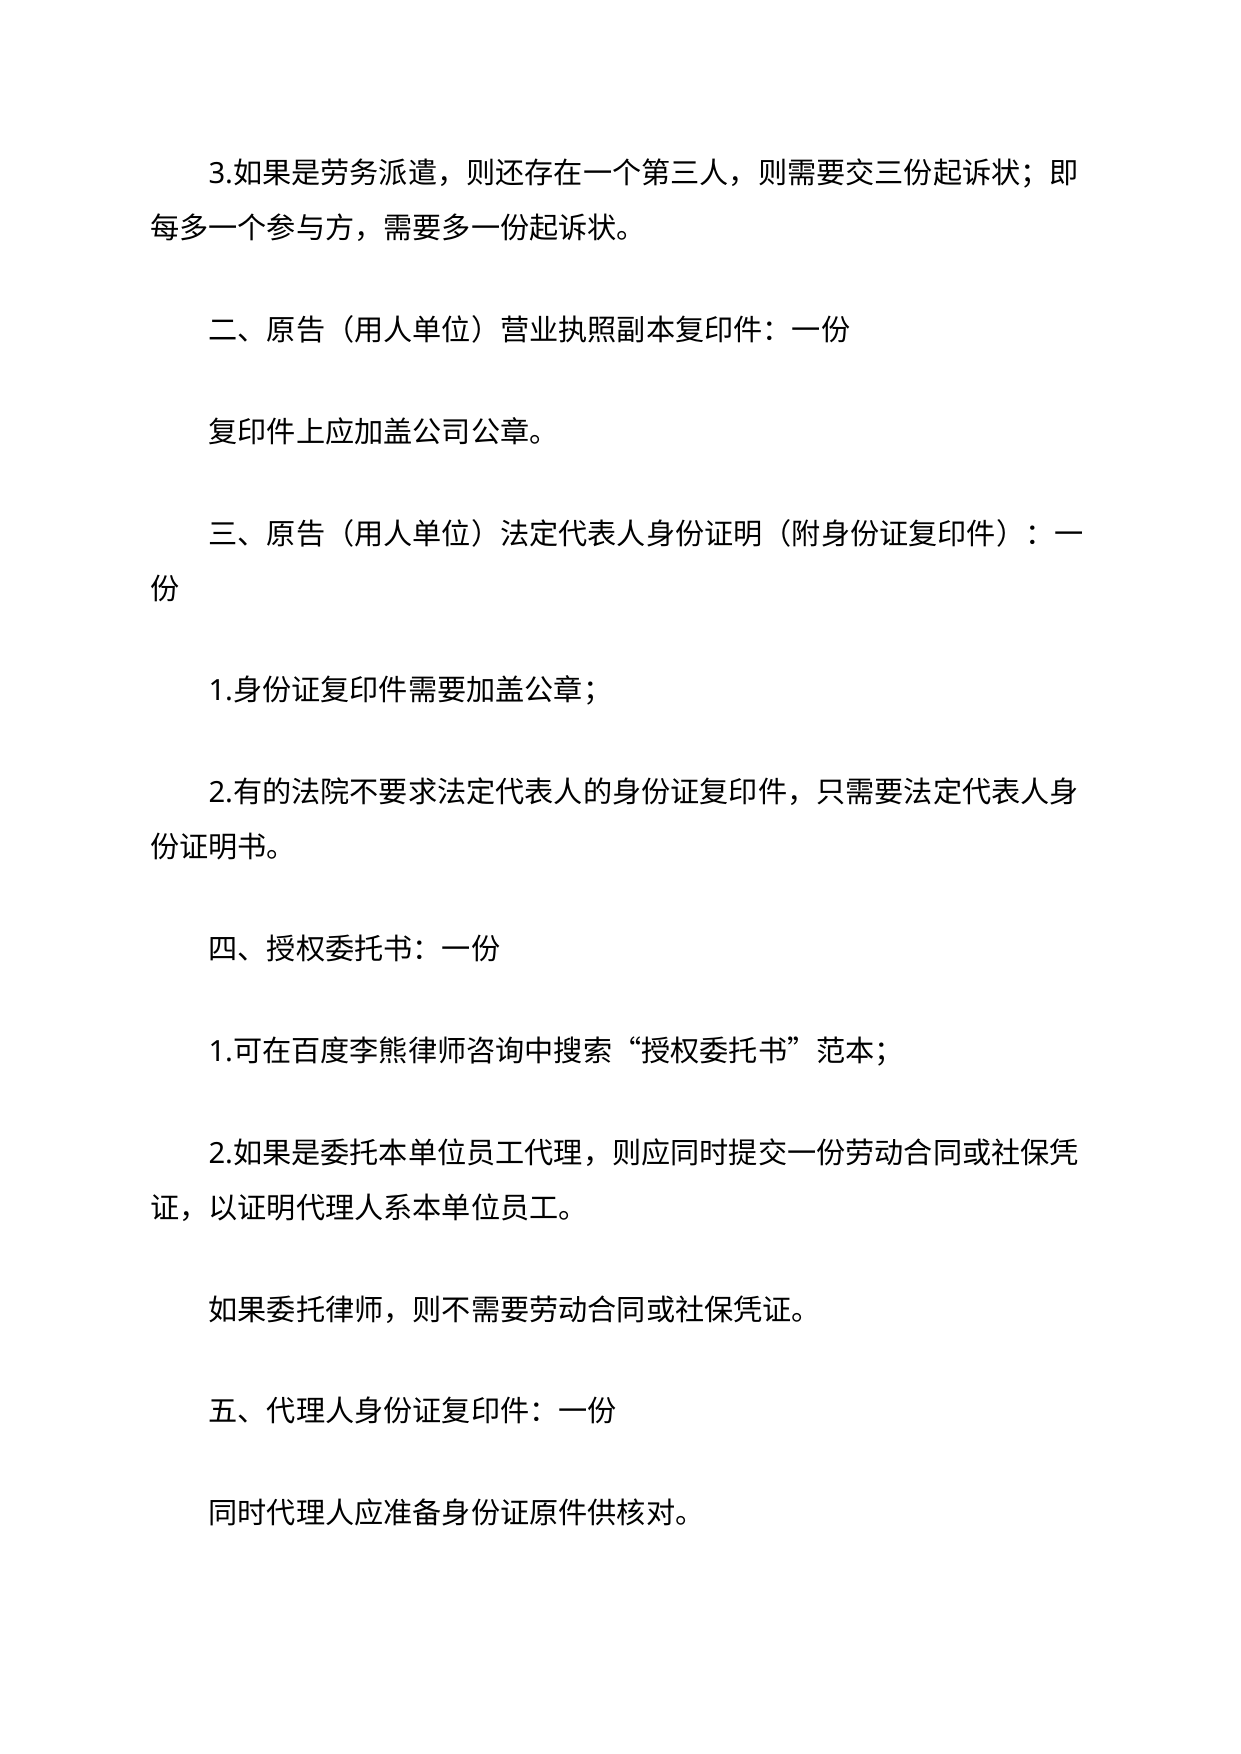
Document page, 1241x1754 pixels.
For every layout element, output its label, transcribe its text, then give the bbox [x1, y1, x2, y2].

text 1.身份证复印件需要加盖公章； [150, 667, 1090, 709]
text 复印件上应加盖公司公章。 [150, 408, 1090, 451]
text 二、原告（用人单位）营业执照副本复印件：一份 [150, 307, 1090, 349]
text 1.可在百度李熊律师咨询中搜索“授权委托书”范本； [150, 1027, 1090, 1070]
text 2.有的法院不要求法定代表人的身份证复印件，只需要法定代表人身份证明书。 [150, 769, 1090, 866]
text 3.如果是劳务派遣，则还存在一个第三人，则需要交三份起诉状；即每多一个参与方，需要多一份起诉状。 [150, 150, 1090, 247]
text 2.如果是委托本单位员工代理，则应同时提交一份劳动合同或社保凭证，以证明代理人系本单位员工。 [150, 1129, 1090, 1227]
text 如果委托律师，则不需要劳动合同或社保凭证。 [150, 1286, 1090, 1328]
text 四、授权委托书：一份 [150, 926, 1090, 968]
text 三、原告（用人单位）法定代表人身份证明（附身份证复印件）：一份 [150, 510, 1090, 607]
text 五、代理人身份证复印件：一份 [150, 1388, 1090, 1430]
text 同时代理人应准备身份证原件供核对。 [150, 1490, 1090, 1532]
